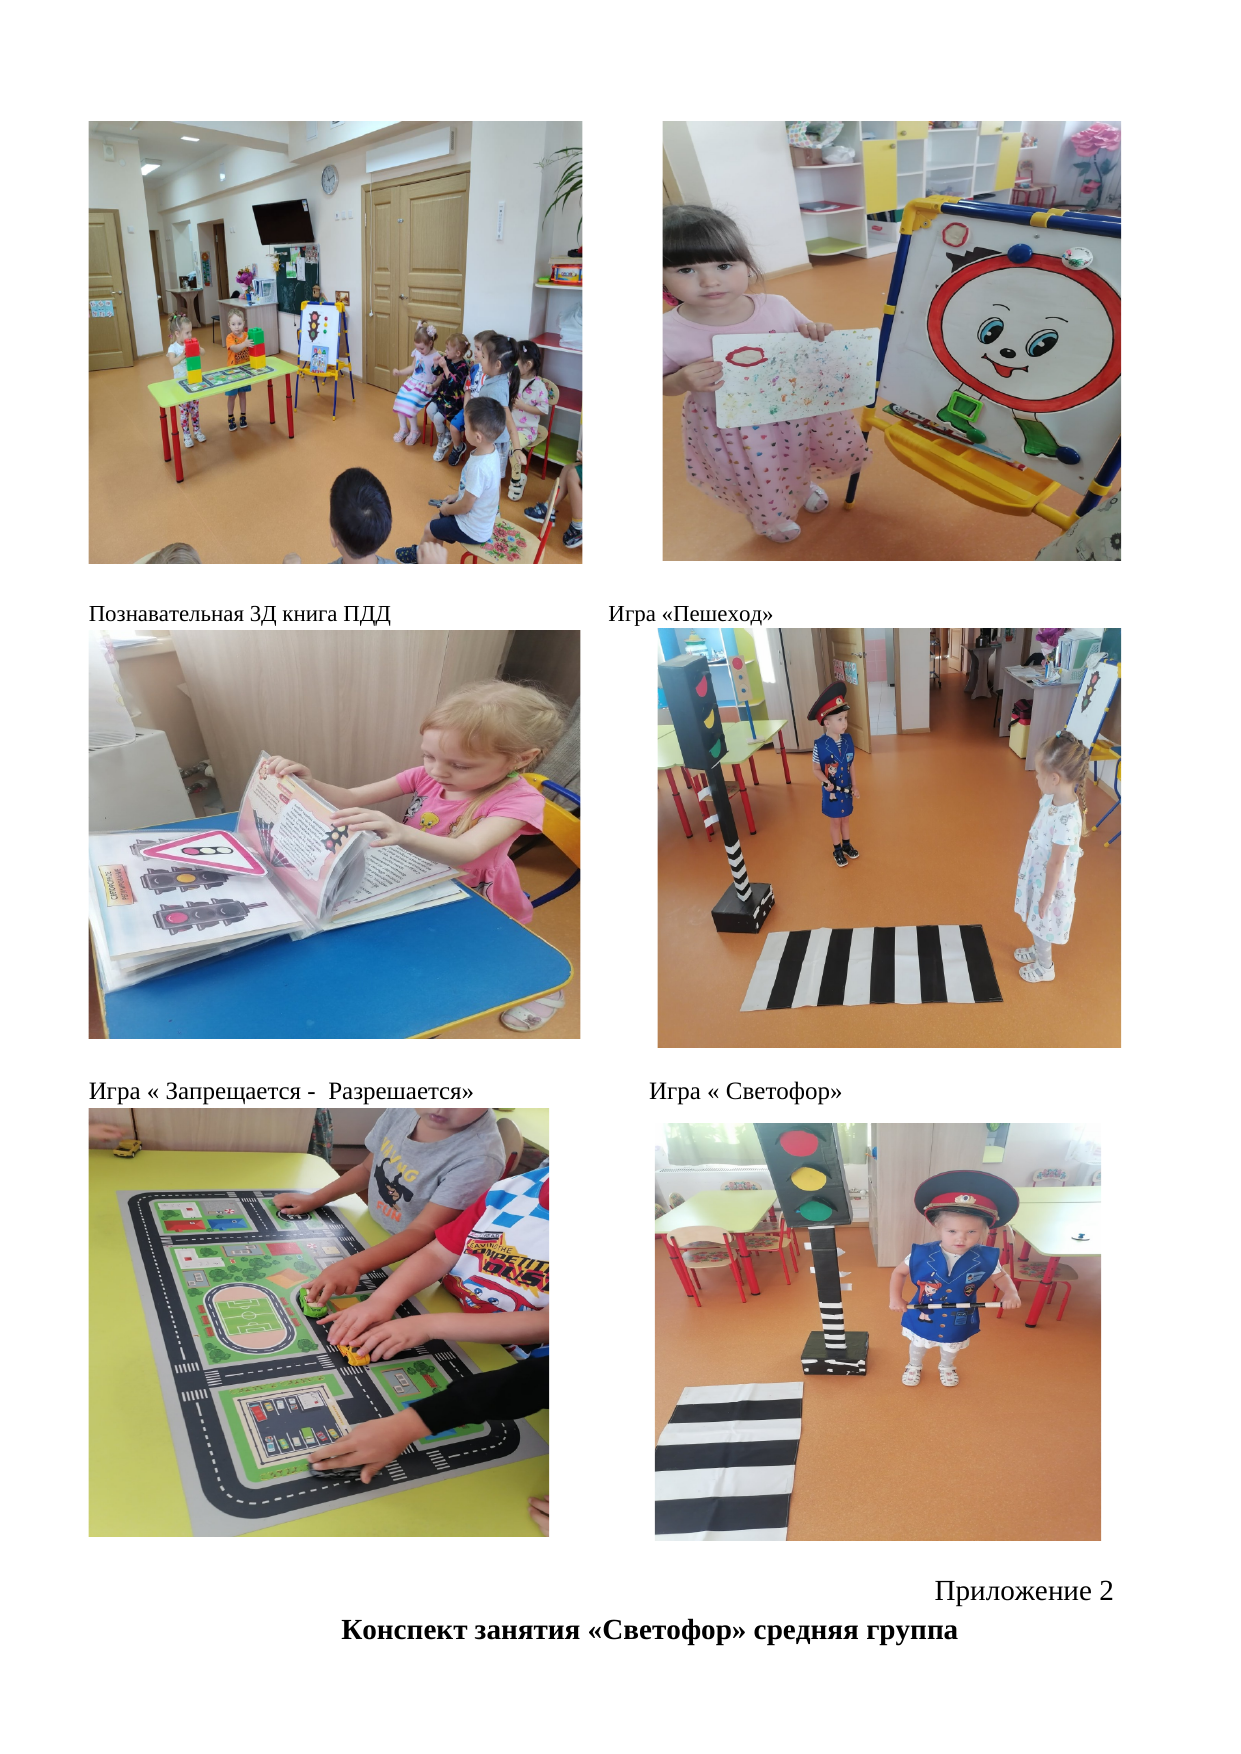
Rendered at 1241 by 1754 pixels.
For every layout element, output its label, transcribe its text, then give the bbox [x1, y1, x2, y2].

picture [656, 628, 1122, 1046]
picture [88, 121, 583, 564]
picture [88, 630, 581, 1039]
text Конспект занятия «Светофор» средняя группа [103, 1612, 1152, 1645]
text Познавательная 3Д книга ПДД Игра «Пешеход» [88, 600, 1152, 627]
text Игра « Запрещается - Разрешается» Игра « Светофор» [88, 1076, 1152, 1104]
picture [653, 1123, 1101, 1539]
text Приложение 2 [88, 1573, 1152, 1607]
picture [661, 121, 1121, 559]
picture [88, 1108, 550, 1537]
